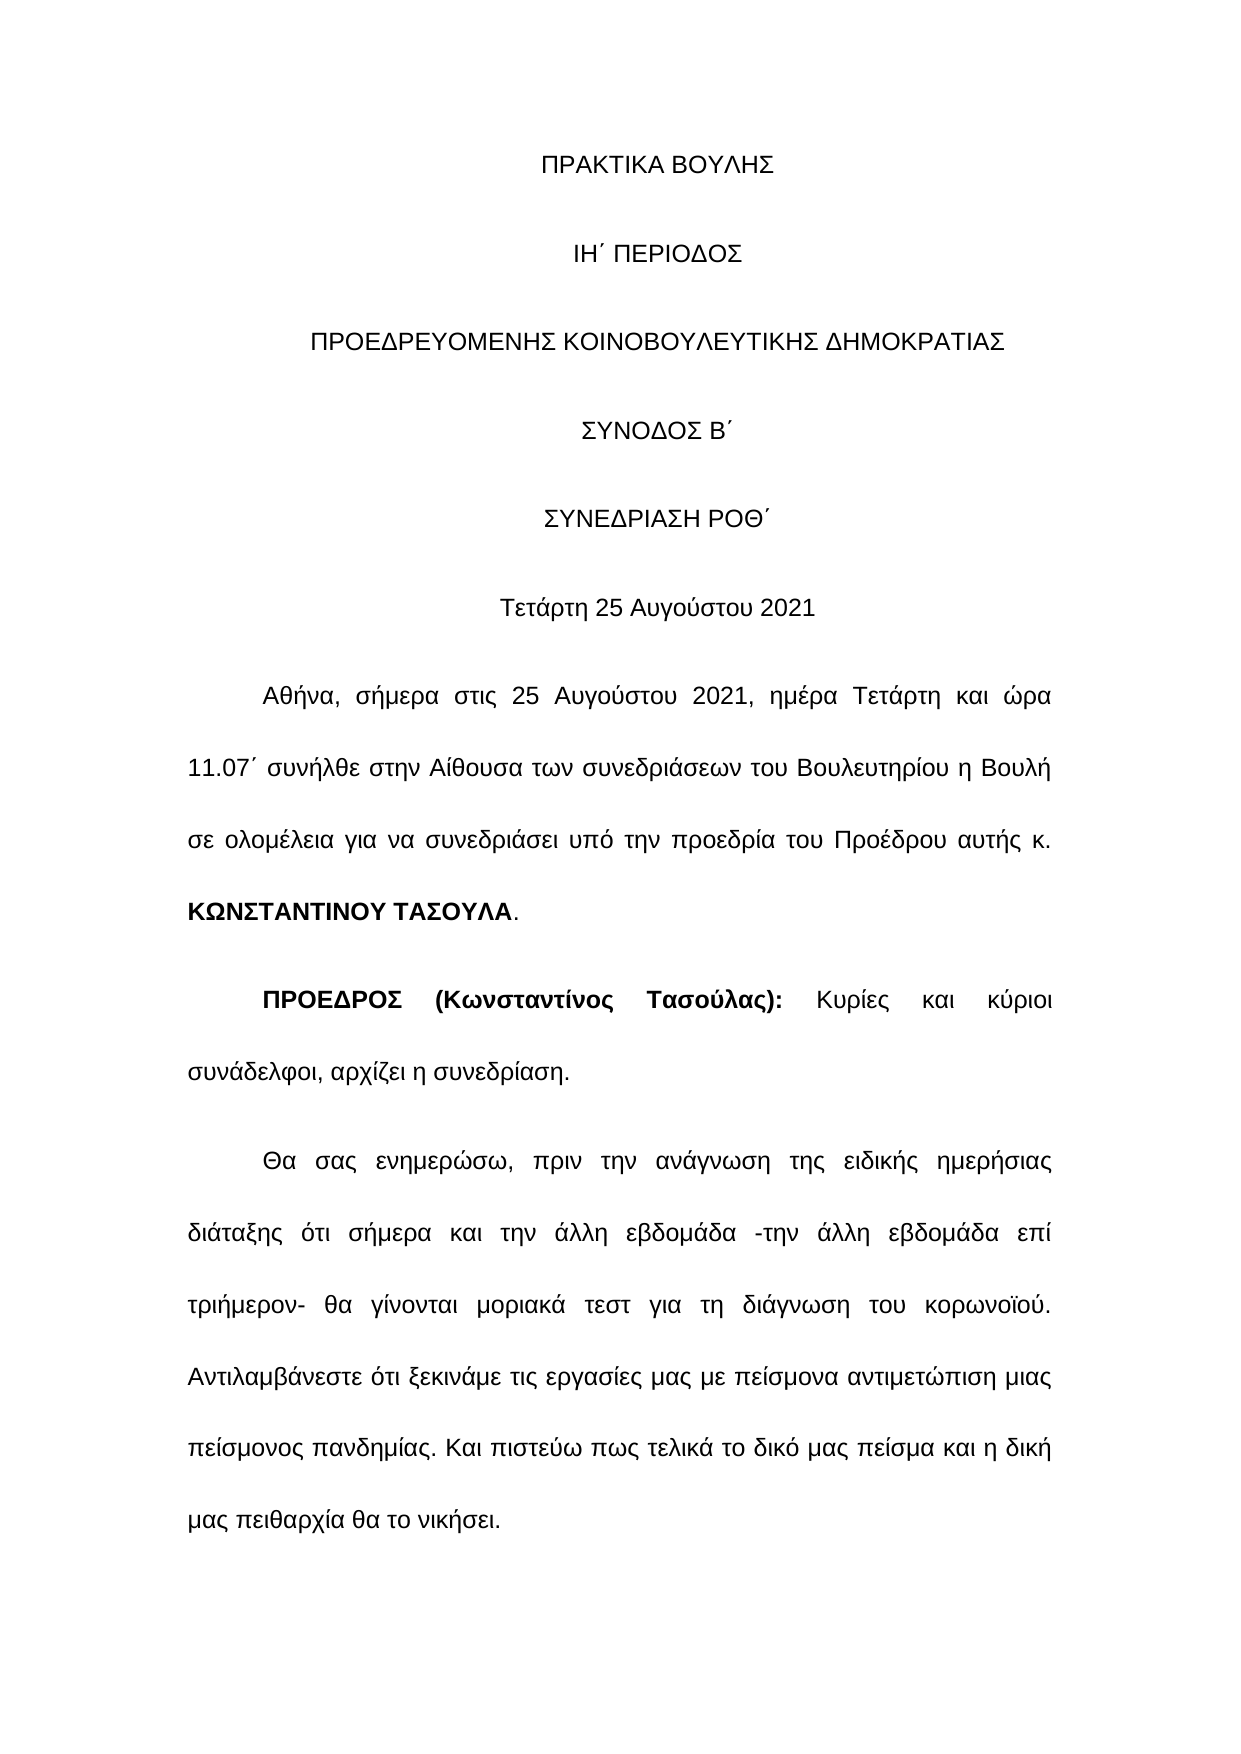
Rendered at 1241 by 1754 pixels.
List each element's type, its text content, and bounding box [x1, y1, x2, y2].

text ΣΥΝΕΔΡΙΑΣΗ ΡOΘ΄ [187, 504, 1053, 533]
text ΠΡΟΕΔΡΟΣ (Κωνσταντίνος Τασούλας): Κυρίες και κύριοι συνάδελφοι, αρχίζει η συνεδρίαση. [187, 985, 1053, 1086]
text Τετάρτη 25 Αυγούστου 2021 [187, 593, 1053, 621]
text ΙΗ΄ ΠΕΡΙΟΔΟΣ [187, 238, 1053, 267]
text ΣΥΝΟΔΟΣ B΄ [187, 416, 1053, 444]
text ΠΡΑΚΤΙΚΑ ΒΟΥΛΗΣ [187, 150, 1053, 179]
text Αθήνα, σήμερα στις 25 Αυγούστου 2021, ημέρα Τετάρτη και ώρα 11.07΄ συνήλθε στην Αίθουσα των συνεδριάσεων του Βουλευτηρίου η Βουλή σε ολομέλεια για να συνεδριάσει υπό την προεδρία του Προέδρου αυτής κ. ΚΩΝΣΤΑΝΤΙΝΟΥ ΤΑΣΟΥΛΑ. [187, 681, 1053, 926]
text ΠΡΟΕΔΡΕΥΟΜΕΝΗΣ ΚΟΙΝΟΒΟΥΛΕΥΤΙΚΗΣ ΔΗΜΟΚΡΑΤΙΑΣ [187, 327, 1053, 356]
text Θα σας ενημερώσω, πριν την ανάγνωση της ειδικής ημερήσιας διάταξης ότι σήμερα και την άλλη εβδομάδα -την άλλη εβδομάδα επί τριήμερον- θα γίνονται μοριακά τεστ για τη διάγνωση του κορωνοϊού. Αντιλαμβάνεστε ότι ξεκινάμε τις εργασίες μας με πείσμονα αντιμετώπιση μιας πείσμονος πανδημίας. Και πιστεύω πως τελικά το δικό μας πείσμα και η δική μας πειθαρχία θα το νικήσει. [187, 1146, 1053, 1534]
